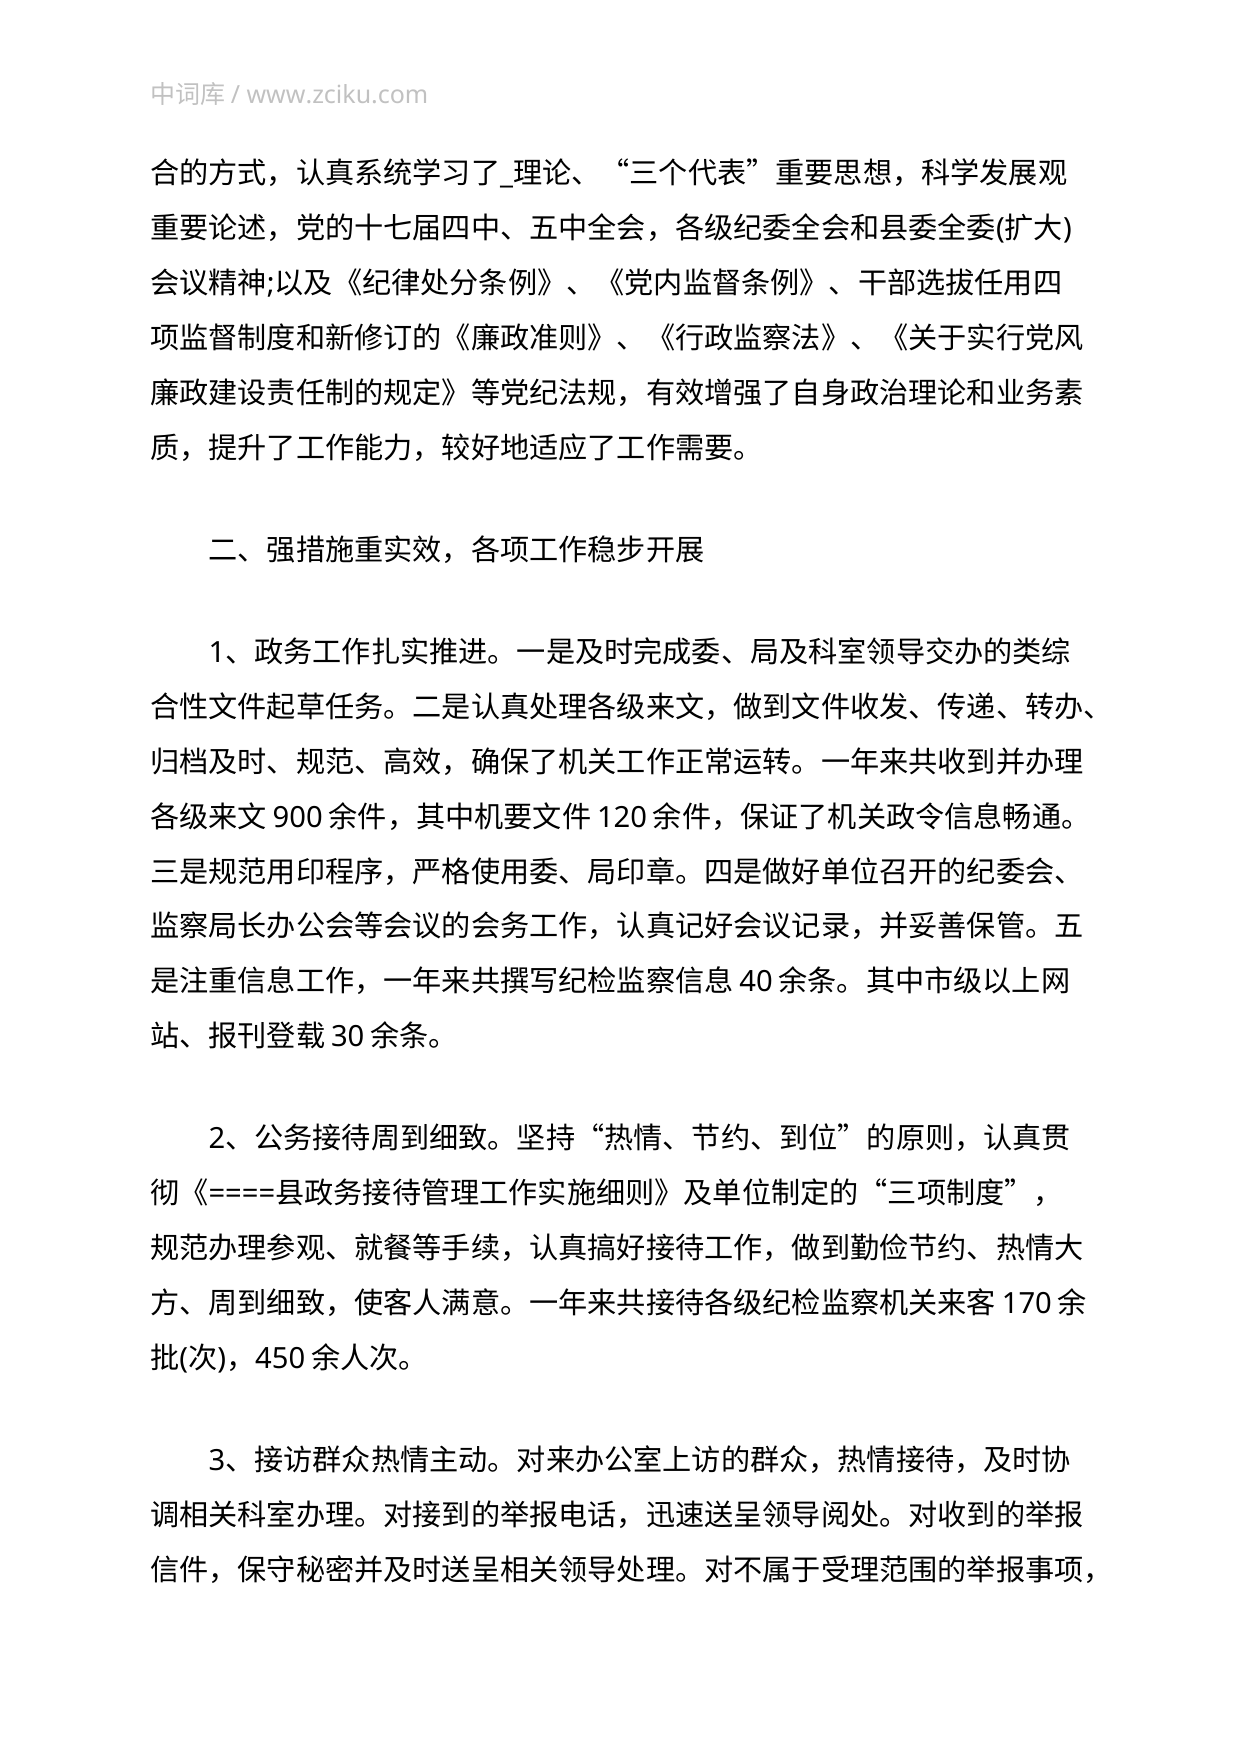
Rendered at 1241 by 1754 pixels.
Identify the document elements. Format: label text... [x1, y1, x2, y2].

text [150, 1437, 1090, 1589]
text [150, 150, 1090, 467]
text 二、强措施重实效，各项工作稳步开展 [150, 527, 1090, 569]
text 1、政务工作扎实推进。一是及时完成委、局及科室领导交办的类综合性文件起草任务。二是认真处理各级来文，做到文件收发、传递、转办、归档及时、规范、高效，确保了机关工作正常运转。一年来共收到并办理各级来文900余件，其中机要文件120余件，保证了机关政令信息畅通。三是规范用印程序，严格使用委、局印章。四是做好单位召开的纪委会、监察局长办公会等会议的会务工作，认真记好会议记录，并妥善保管。五是注重信息工作，一年来共撰写纪检监察信息40余条。其中市级以上网站、报刊登载30余条。 [150, 628, 1090, 1055]
text 2、公务接待周到细致。坚持“热情、节约、到位”的原则，认真贯彻《====县政务接待管理工作实施细则》及单位制定的“三项制度”，规范办理参观、就餐等手续，认真搞好接待工作，做到勤俭节约、热情大方、周到细致，使客人满意。一年来共接待各级纪检监察机关来客170余批(次)，450余人次。 [150, 1115, 1090, 1377]
